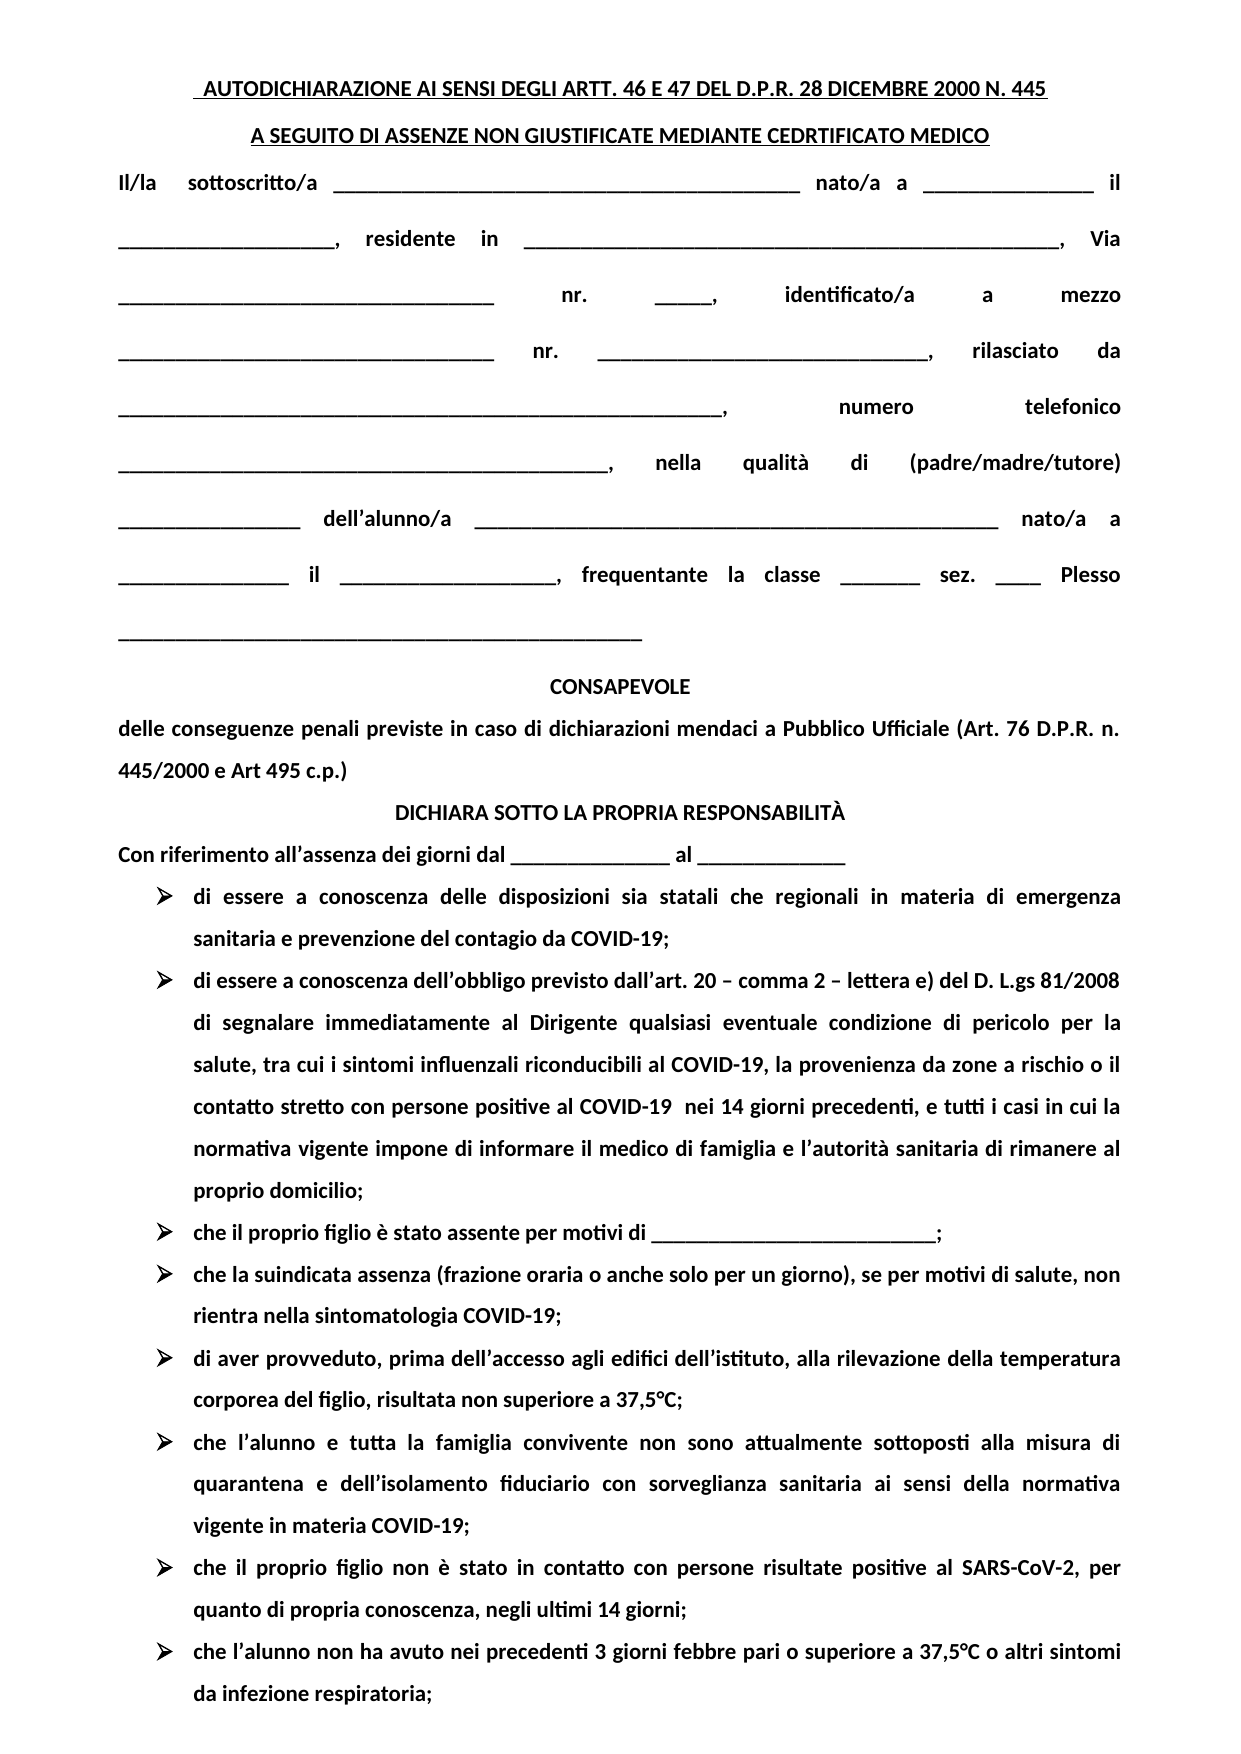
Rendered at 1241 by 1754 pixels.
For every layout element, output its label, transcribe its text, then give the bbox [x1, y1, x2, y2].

text A SEGUITO DI ASSENZE NON GIUSTIFICATE MEDIANTE CEDRTIFICATO MEDICO [118, 121, 1122, 149]
text Il/la sottoscritto/a _________________________________________ nato/a a _______________ il ___________________, residente in _______________________________________________, Via _________________________________ nr. _____, identificato/a a mezzo _________________________________ nr. _____________________________, rilasciato da _____________________________________________________, numero telefonico ___________________________________________, nella qualità di (padre/madre/tutore) ________________ dell’alunno/a ______________________________________________ nato/a a _______________ il ___________________, frequentante la classe _______ sez. ____ Plesso ______________________________________________ [118, 168, 1122, 644]
list che l’alunno e tutta la famiglia convivente non sono attualmente sottoposti alla misura di quarantena e dell’isolamento fiduciario con sorveglianza sanitaria ai sensi della normativa vigente in materia COVID-19; [156, 1428, 1122, 1539]
list che il proprio figlio non è stato in contatto con persone risultate positive al SARS-CoV-2, per quanto di propria conoscenza, negli ultimi 14 giorni; [156, 1553, 1122, 1623]
text DICHIARA SOTTO LA PROPRIA RESPONSABILITÀ [118, 798, 1122, 826]
list di aver provveduto, prima dell’accesso agli edifici dell’istituto, alla rilevazione della temperatura corporea del figlio, risultata non superiore a 37,5°C; [156, 1344, 1122, 1414]
list che l’alunno non ha avuto nei precedenti 3 giorni febbre pari o superiore a 37,5°C o altri sintomi da infezione respiratoria; [156, 1637, 1122, 1707]
text delle conseguenze penali previste in caso di dichiarazioni mendaci a Pubblico Ufficiale (Art. 76 D.P.R. n. 445/2000 e Art 495 c.p.) [118, 714, 1122, 784]
list che il proprio figlio è stato assente per motivi di _________________________; [156, 1218, 1122, 1246]
text CONSAPEVOLE [118, 672, 1122, 700]
list di essere a conoscenza delle disposizioni sia statali che regionali in materia di emergenza sanitaria e prevenzione del contagio da COVID-19; [156, 882, 1122, 952]
text Con riferimento all’assenza dei giorni dal ______________ al _____________ [118, 840, 1122, 868]
list che la suindicata assenza (frazione oraria o anche solo per un giorno), se per motivi di salute, non rientra nella sintomatologia COVID-19; [156, 1260, 1122, 1330]
list di essere a conoscenza dell’obbligo previsto dall’art. 20 – comma 2 – lettera e) del D. L.gs 81/2008 di segnalare immediatamente al Dirigente qualsiasi eventuale condizione di pericolo per la salute, tra cui i sintomi influenzali riconducibili al COVID-19, la provenienza da zone a rischio o il contatto stretto con persone positive al COVID-19 nei 14 giorni precedenti, e tutti i casi in cui la normativa vigente impone di informare il medico di famiglia e l’autorità sanitaria di rimanere al proprio domicilio; [156, 966, 1122, 1204]
text AUTODICHIARAZIONE AI SENSI DEGLI ARTT. 46 E 47 DEL D.P.R. 28 DICEMBRE 2000 N. 445 [118, 74, 1122, 102]
